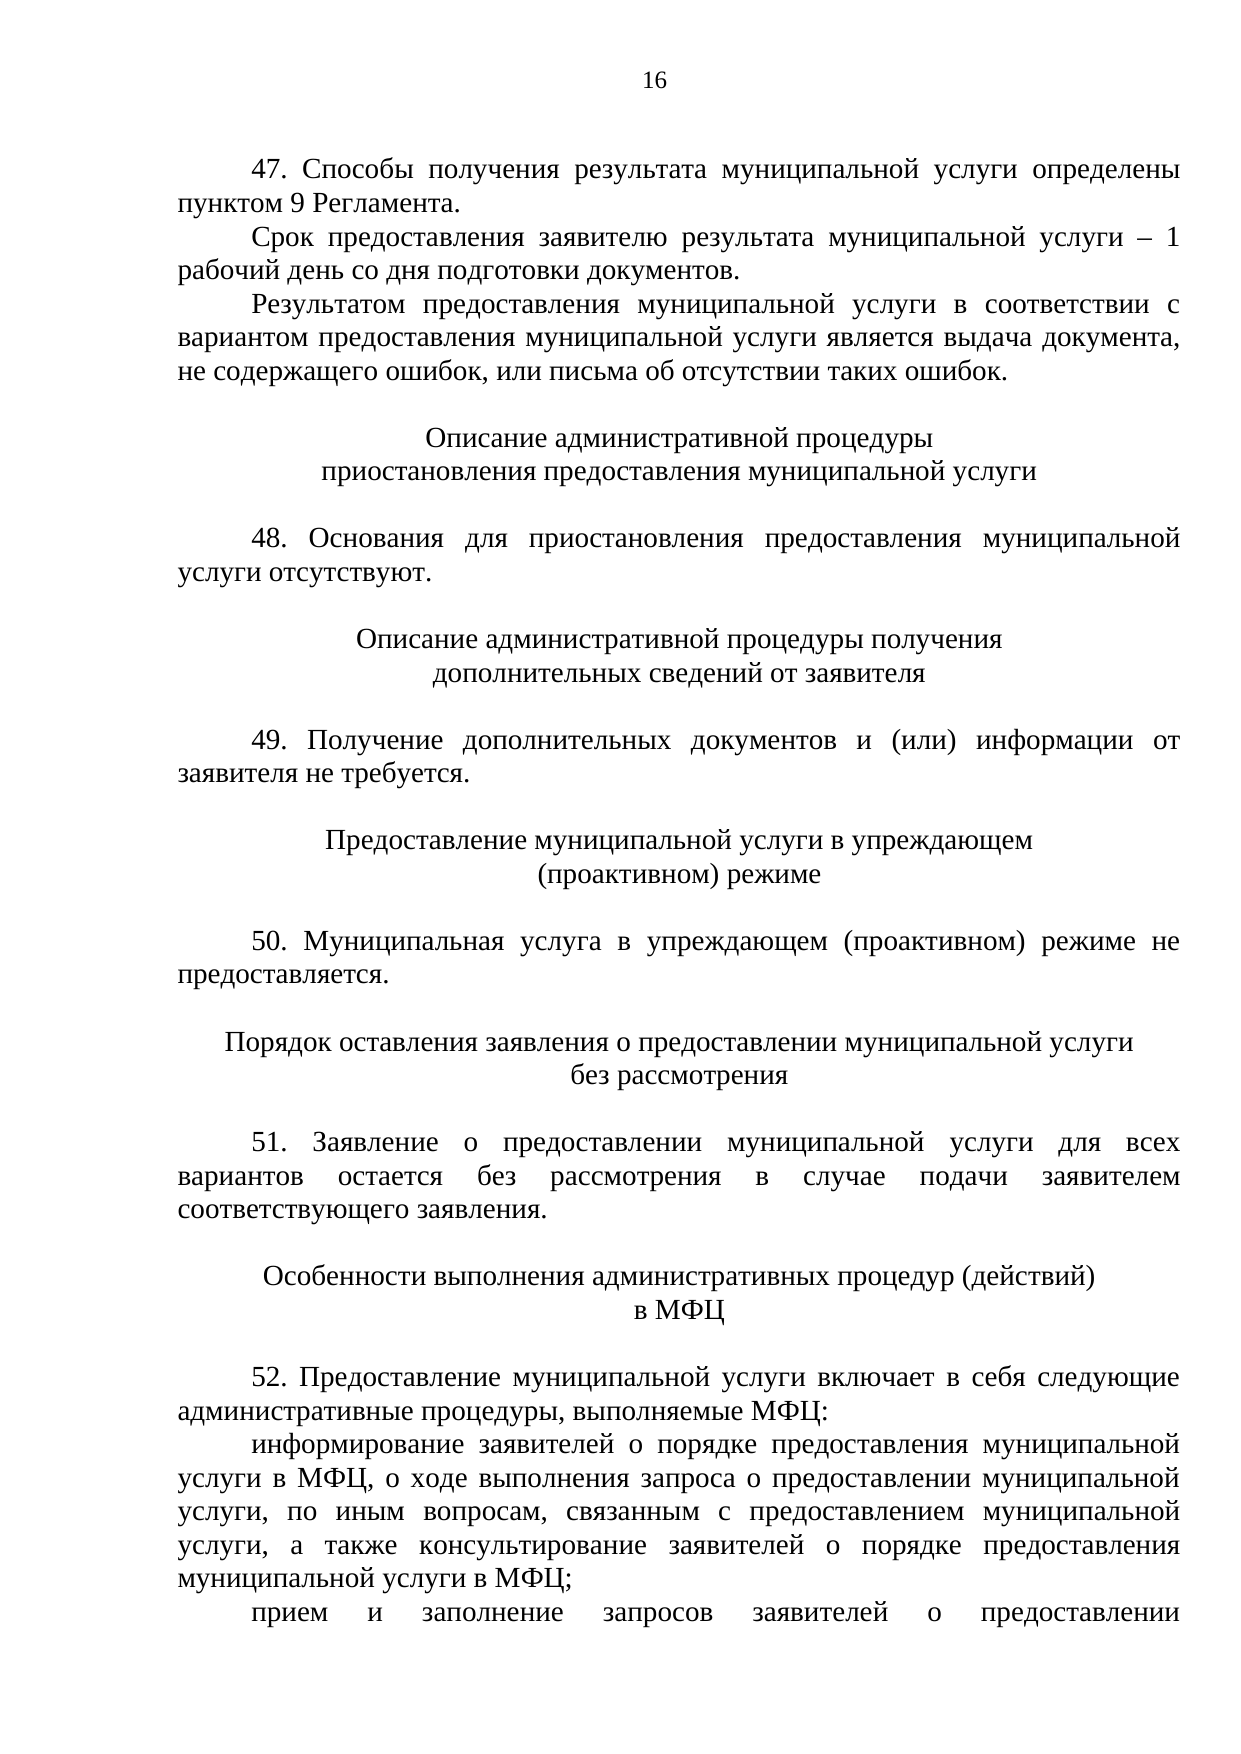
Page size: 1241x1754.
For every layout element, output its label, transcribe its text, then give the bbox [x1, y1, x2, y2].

text информирование заявителей о порядке предоставления муниципальной услуги в МФЦ, о ходе выполнения запроса о предоставлении муниципальной услуги, по иным вопросам, связанным с предоставлением муниципальной услуги, а также консультирование заявителей о порядке предоставления муниципальной услуги в МФЦ; [177, 1426, 1181, 1594]
text без рассмотрения [177, 1057, 1181, 1091]
text 49. Получение дополнительных документов и (или) информации от заявителя не требуется. [177, 722, 1181, 789]
text 47. Способы получения результата муниципальной услуги определены пунктом 9 Регламента. [177, 152, 1181, 219]
text Описание административной процедуры [177, 420, 1181, 453]
text (проактивном) режиме [177, 856, 1181, 889]
text 52. Предоставление муниципальной услуги включает в себя следующие административные процедуры, выполняемые МФЦ: [177, 1359, 1181, 1426]
text Предоставление муниципальной услуги в упреждающем [177, 822, 1181, 856]
text в МФЦ [177, 1292, 1181, 1326]
text приостановления предоставления муниципальной услуги [177, 453, 1181, 487]
text Описание административной процедуры получения [177, 621, 1181, 655]
text 48. Основания для приостановления предоставления муниципальной услуги отсутствуют. [177, 521, 1181, 588]
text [177, 1594, 1181, 1627]
text Порядок оставления заявления о предоставлении муниципальной услуги [177, 1024, 1181, 1057]
text Особенности выполнения административных процедур (действий) [177, 1258, 1181, 1292]
text дополнительных сведений от заявителя [177, 655, 1181, 688]
text Результатом предоставления муниципальной услуги в соответствии с вариантом предоставления муниципальной услуги является выдача документа, не содержащего ошибок, или письма об отсутствии таких ошибок. [177, 286, 1181, 386]
text 50. Муниципальная услуга в упреждающем (проактивном) режиме не предоставляется. [177, 923, 1181, 990]
text 51. Заявление о предоставлении муниципальной услуги для всех вариантов остается без рассмотрения в случае подачи заявителем соответствующего заявления. [177, 1124, 1181, 1225]
text Срок предоставления заявителю результата муниципальной услуги – 1 рабочий день со дня подготовки документов. [177, 219, 1181, 286]
